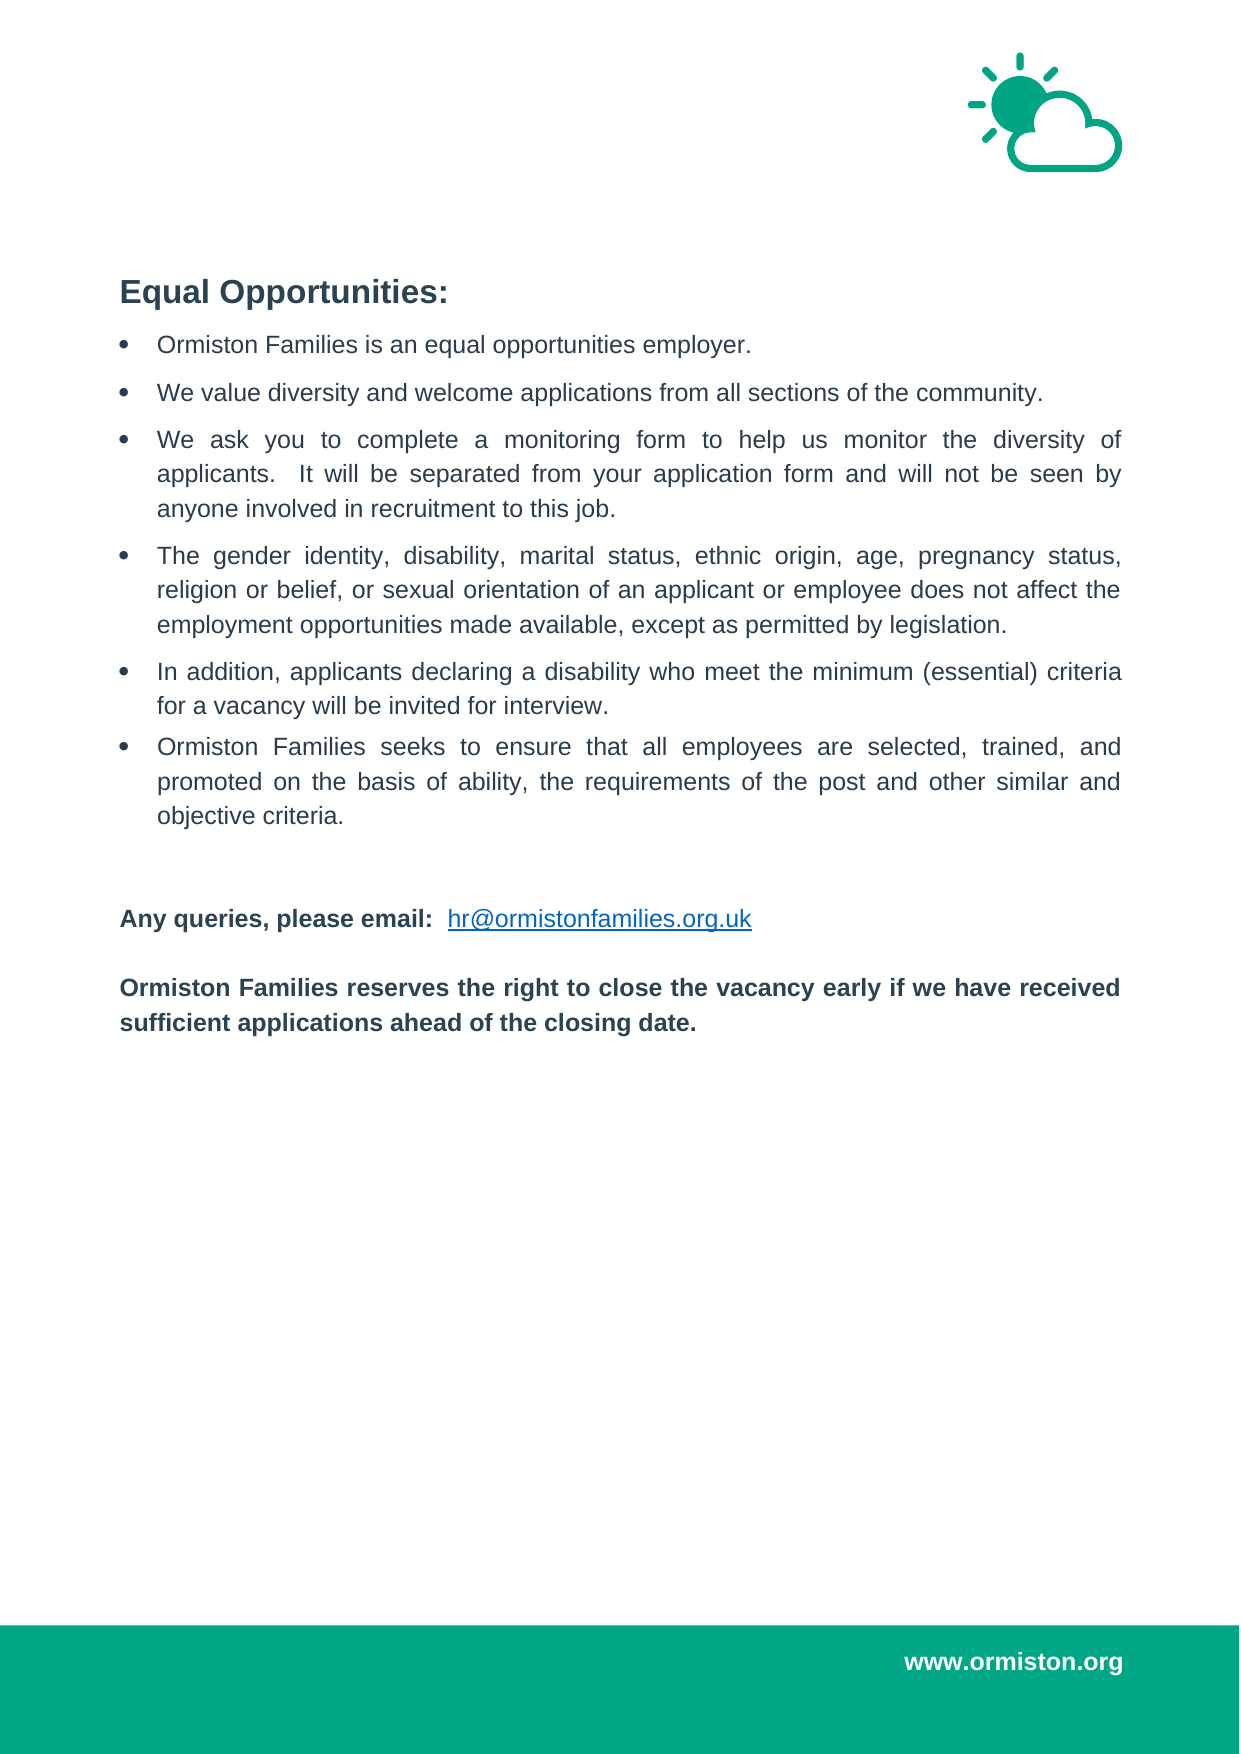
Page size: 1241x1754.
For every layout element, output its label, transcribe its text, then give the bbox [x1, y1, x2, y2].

list We ask you to complete a monitoring form to help us monitor the diversity of applicants. It will be separated from your application form and will not be seen by anyone involved in recruitment to this job. [119, 424, 1123, 522]
list The gender identity, disability, marital status, ethnic origin, age, pregnancy status, religion or belief, or sexual orientation of an applicant or employee does not affect the employment opportunities made available, except as permitted by legislation. [119, 541, 1123, 638]
list We value diversity and welcome applications from all sections of the community. [119, 377, 1123, 406]
text Ormiston Families reserves the right to close the vacancy early if we have received sufficient applications ahead of the closing date. [119, 973, 1123, 1037]
list Ormiston Families is an equal opportunities employer. [119, 330, 1123, 359]
list In addition, applicants declaring a disability who meet the minimum (essential) criteria for a vacancy will be invited for interview. [119, 657, 1123, 720]
picture [963, 47, 1127, 178]
list Ormiston Families seeks to ensure that all employees are selected, trained, and promoted on the basis of ability, the requirements of the post and other similar and objective criteria. [119, 732, 1123, 830]
text Any queries, please email: hr@ormistonfamilies.org.uk [119, 904, 1123, 933]
text Equal Opportunities: [119, 272, 1123, 310]
